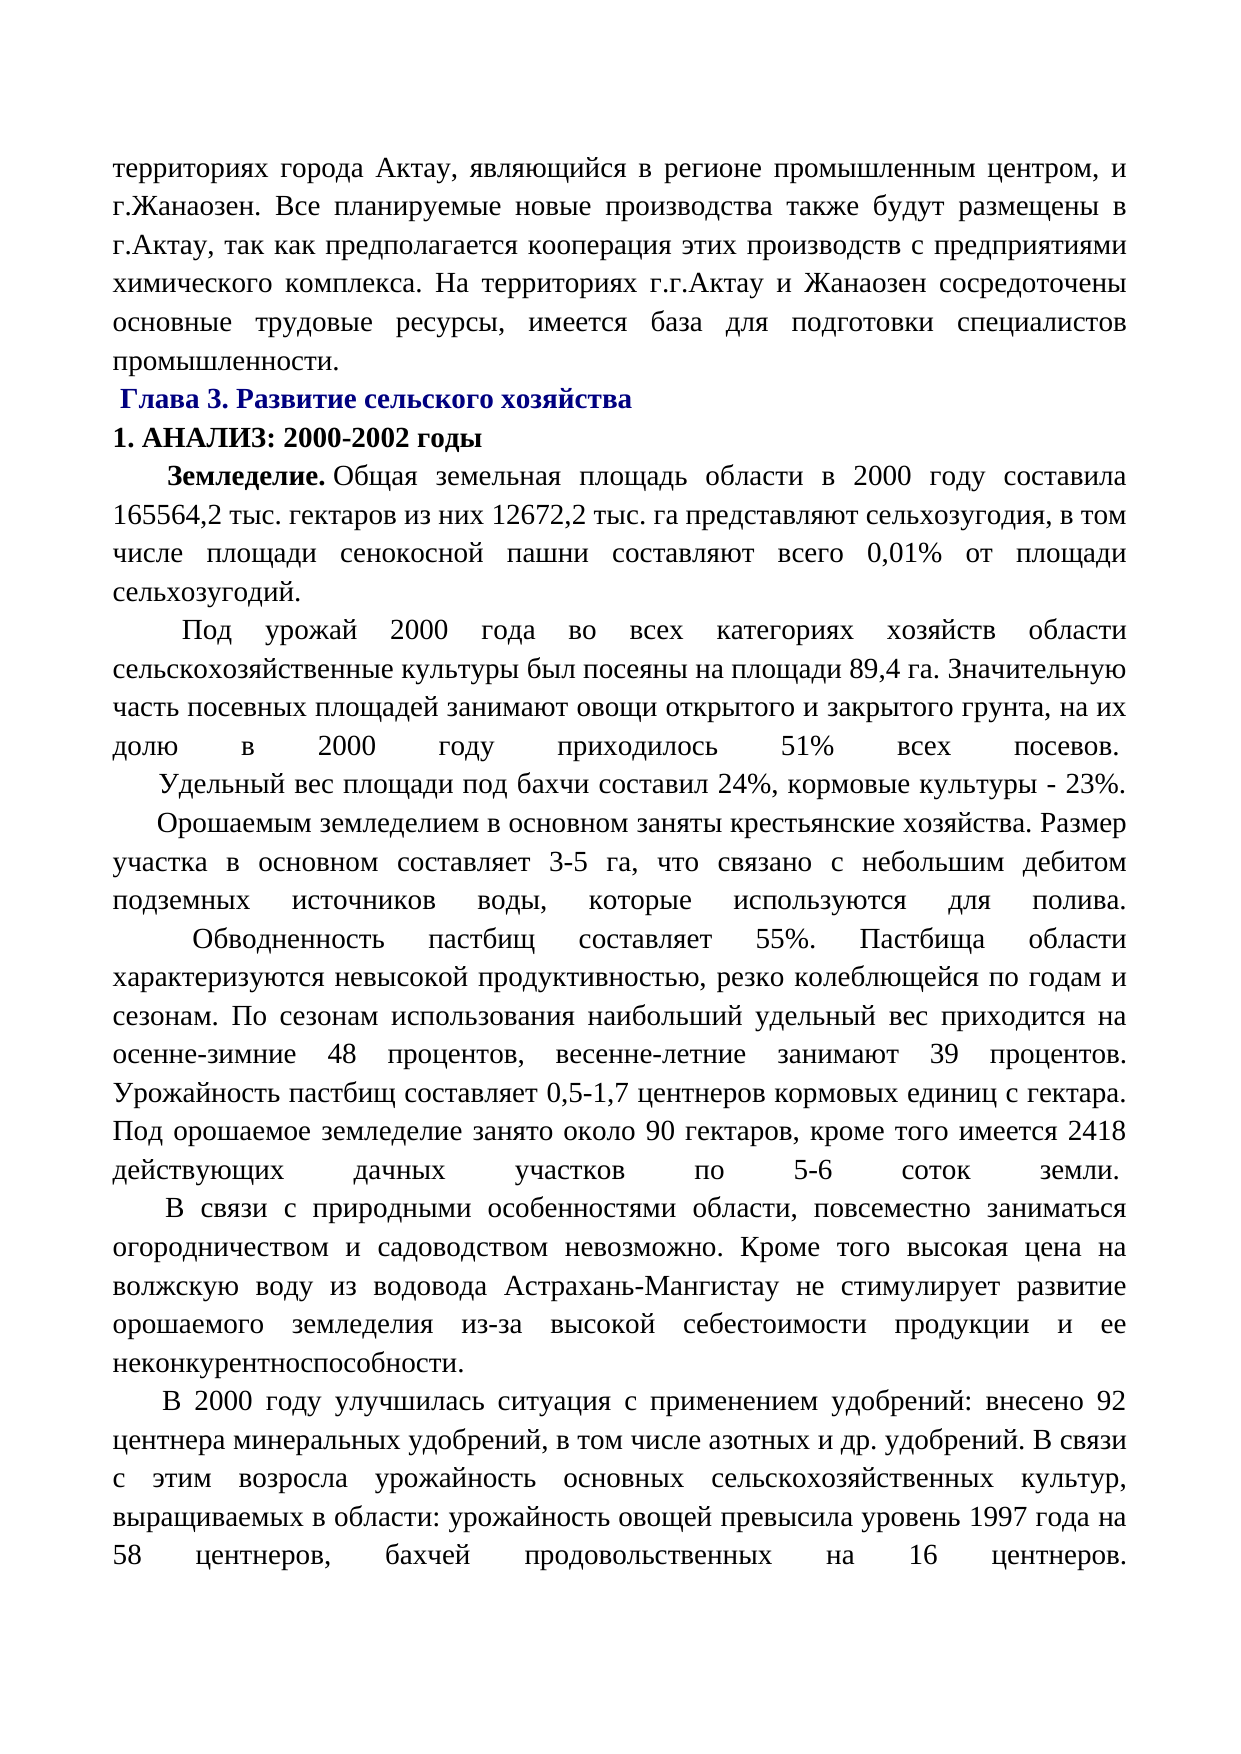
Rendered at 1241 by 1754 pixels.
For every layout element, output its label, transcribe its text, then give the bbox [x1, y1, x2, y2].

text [112, 458, 1128, 1571]
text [112, 150, 1128, 376]
text 1. АНАЛИЗ: 2000-2002 годы [112, 420, 1128, 453]
text Глава 3. Развитие сельского хозяйства [112, 381, 1128, 415]
